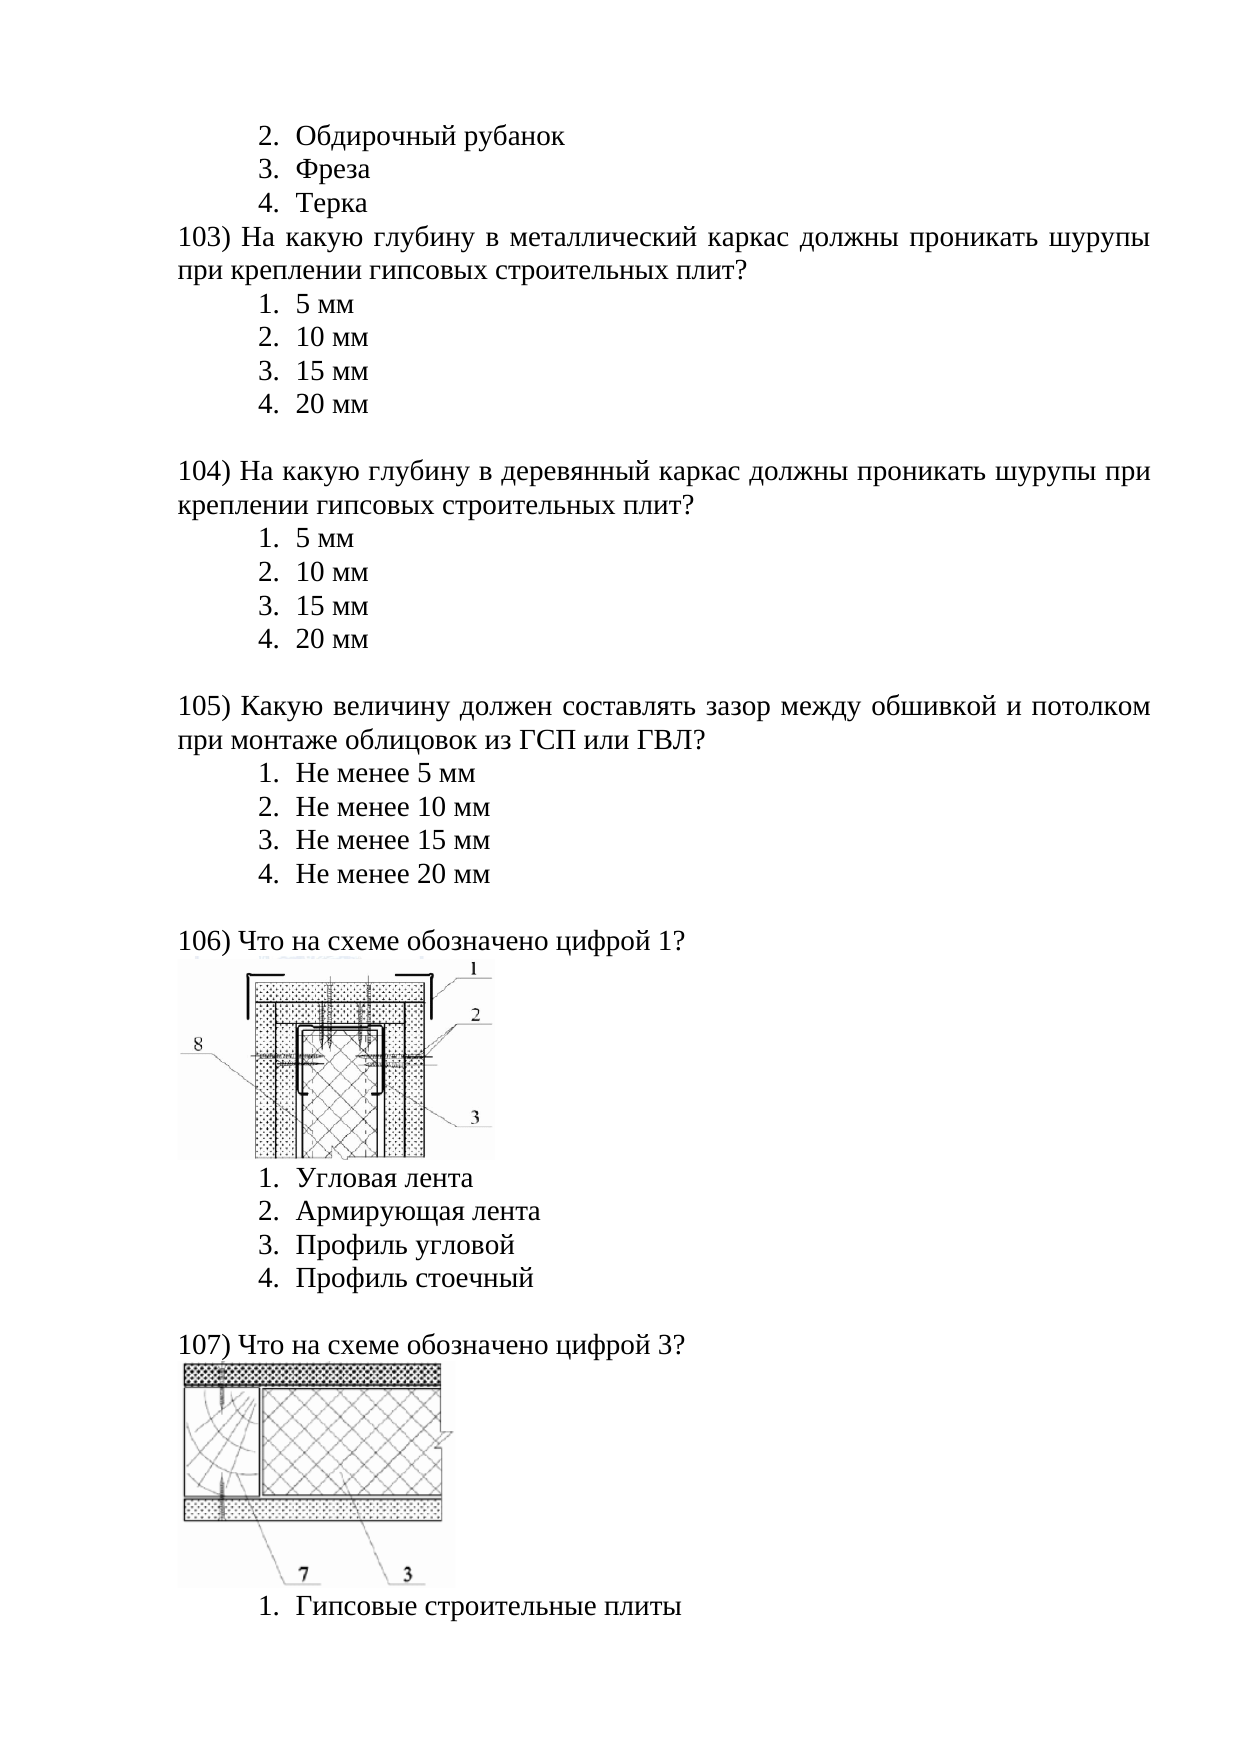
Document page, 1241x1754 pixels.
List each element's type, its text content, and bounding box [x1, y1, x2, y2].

list Профиль стоечный [258, 1260, 1152, 1294]
list 5 мм [258, 521, 1152, 554]
list Не менее 15 мм [258, 822, 1152, 856]
list Угловая лента [258, 1160, 1152, 1193]
text 103) На какую глубину в металлический каркас должны проникать шурупы при креплении гипсовых строительных плит? [177, 219, 1152, 286]
list 5 мм [258, 286, 1152, 319]
text 105) Какую величину должен составлять зазор между обшивкой и потолком при монтаже облицовок из ГСП или ГВЛ? [177, 688, 1152, 755]
list Не менее 5 мм [258, 755, 1152, 789]
list 20 мм [258, 386, 1152, 420]
list Армирующая лента [258, 1193, 1152, 1227]
picture [177, 956, 498, 1160]
list 15 мм [258, 353, 1152, 386]
list 20 мм [258, 621, 1152, 655]
list Терка [258, 185, 1152, 219]
list Фреза [258, 152, 1152, 185]
list Обдирочный рубанок [258, 118, 1152, 152]
text 107) Что на схеме обозначено цифрой 3? [177, 1327, 1152, 1361]
text 106) Что на схеме обозначено цифрой 1? [177, 923, 1152, 957]
list Не менее 10 мм [258, 789, 1152, 822]
list Профиль угловой [258, 1227, 1152, 1260]
list Не менее 20 мм [258, 856, 1152, 889]
list 15 мм [258, 588, 1152, 621]
list Гипсовые строительные плиты [258, 1588, 1152, 1622]
list 10 мм [258, 554, 1152, 588]
picture [177, 1361, 460, 1588]
text 104) На какую глубину в деревянный каркас должны проникать шурупы при креплении гипсовых строительных плит? [177, 453, 1152, 521]
list 10 мм [258, 319, 1152, 353]
